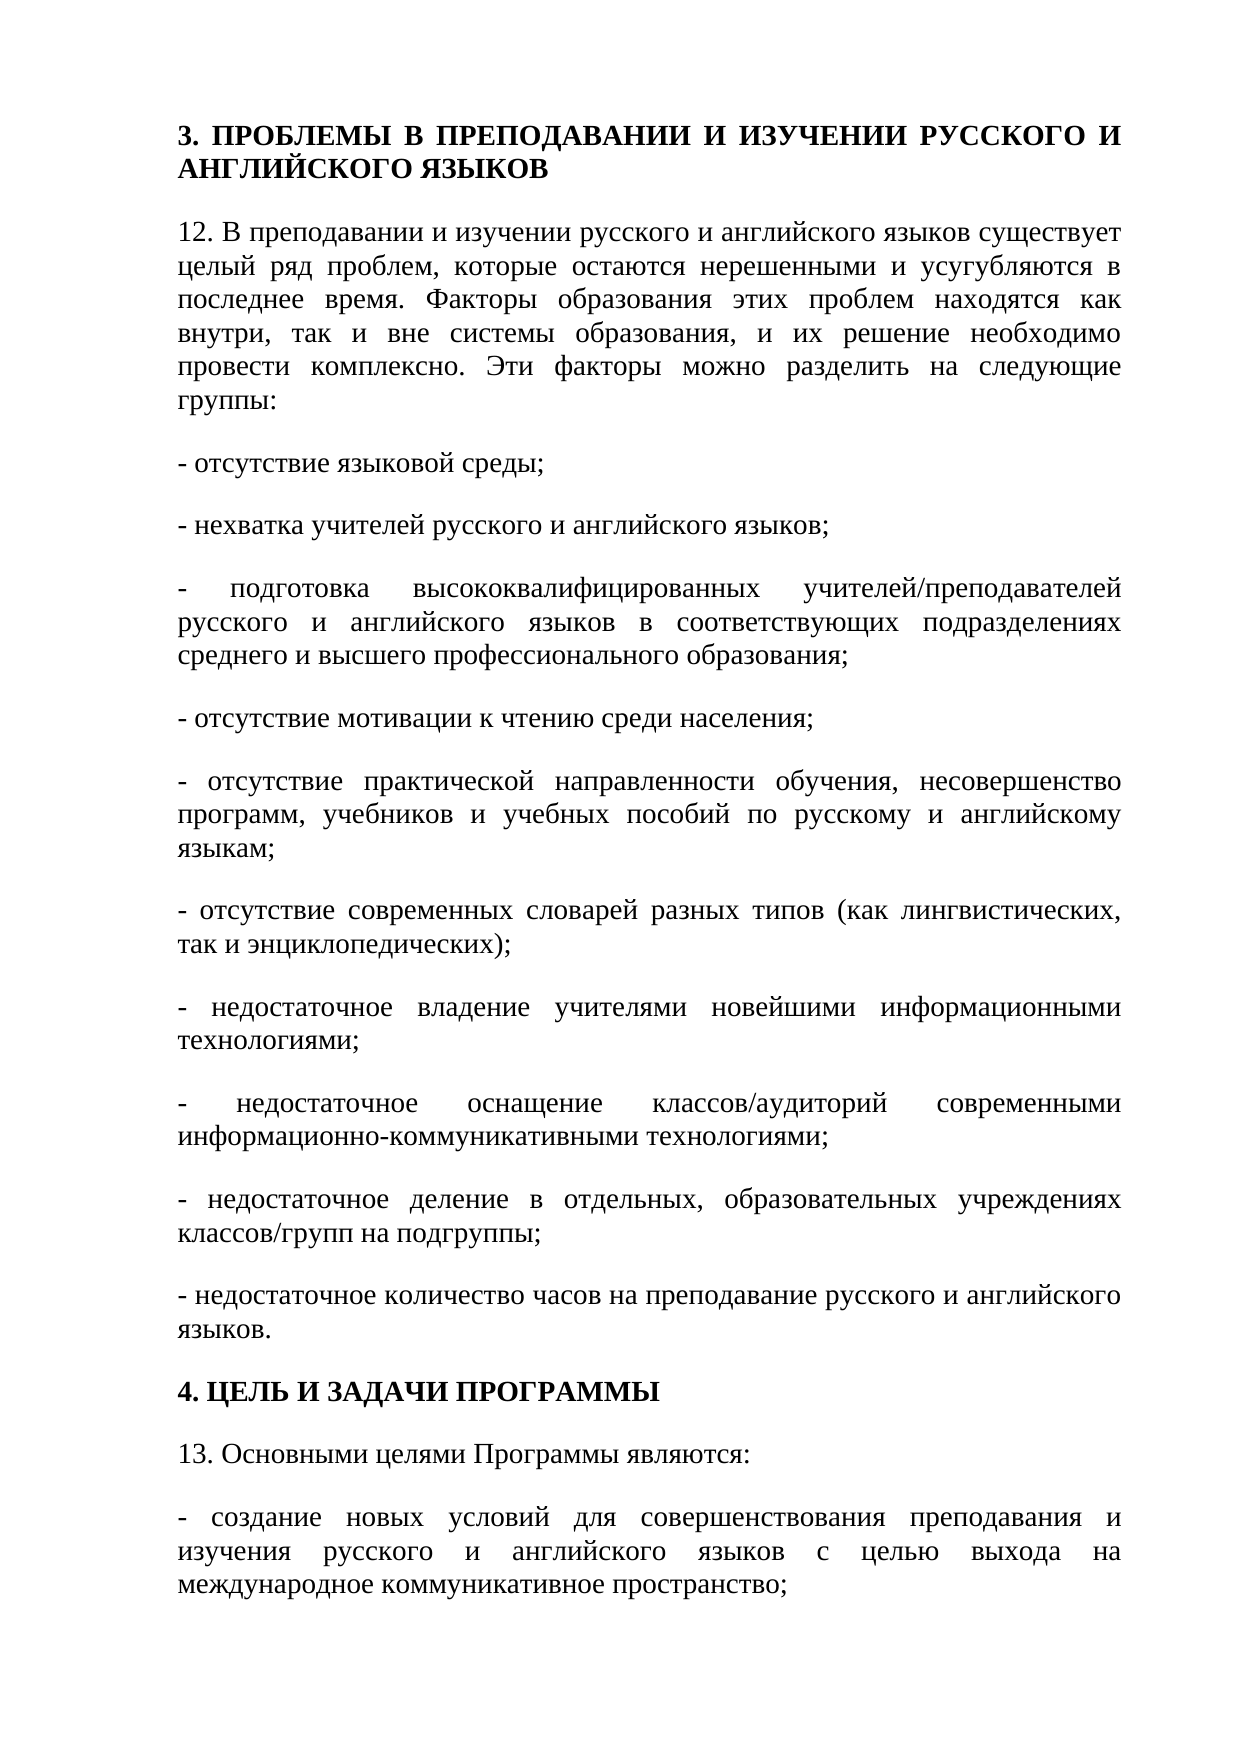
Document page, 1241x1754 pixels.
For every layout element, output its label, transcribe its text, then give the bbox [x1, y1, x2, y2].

text - недостаточное деление в отдельных, образовательных учреждениях классов/групп на подгруппы; [177, 1181, 1122, 1248]
text - нехватка учителей русского и английского языков; [177, 507, 1122, 541]
text 12. В преподавании и изучении русского и английского языков существует целый ряд проблем, которые остаются нерешенными и усугубляются в последнее время. Факторы образования этих проблем находятся как внутри, так и вне системы образования, и их решение необходимо провести комплексно. Эти факторы можно разделить на следующие группы: [177, 214, 1122, 416]
text - подготовка высококвалифицированных учителей/преподавателей русского и английского языков в соответствующих подразделениях среднего и высшего профессионального образования; [177, 570, 1122, 671]
text - недостаточное владение учителями новейшими информационными технологиями; [177, 989, 1122, 1056]
text - создание новых условий для совершенствования преподавания и изучения русского и английского языков с целью выхода на международное коммуникативное пространство; [177, 1499, 1122, 1600]
text 4. ЦЕЛЬ И ЗАДАЧИ ПРОГРАММЫ [177, 1374, 1122, 1407]
text - отсутствие мотивации к чтению среди населения; [177, 700, 1122, 733]
text 3. ПРОБЛЕМЫ В ПРЕПОДАВАНИИ И ИЗУЧЕНИИ РУССКОГО И АНГЛИЙСКОГО ЯЗЫКОВ [177, 118, 1122, 185]
text - недостаточное оснащение классов/аудиторий современными информационно-коммуникативными технологиями; [177, 1085, 1122, 1152]
text - отсутствие современных словарей разных типов (как лингвистических, так и энциклопедических); [177, 892, 1122, 959]
text - отсутствие практической направленности обучения, несовершенство программ, учебников и учебных пособий по русскому и английскому языкам; [177, 763, 1122, 863]
text - отсутствие языковой среды; [177, 445, 1122, 478]
text 13. Основными целями Программы являются: [177, 1436, 1122, 1470]
text - недостаточное количество часов на преподавание русского и английского языков. [177, 1277, 1122, 1344]
